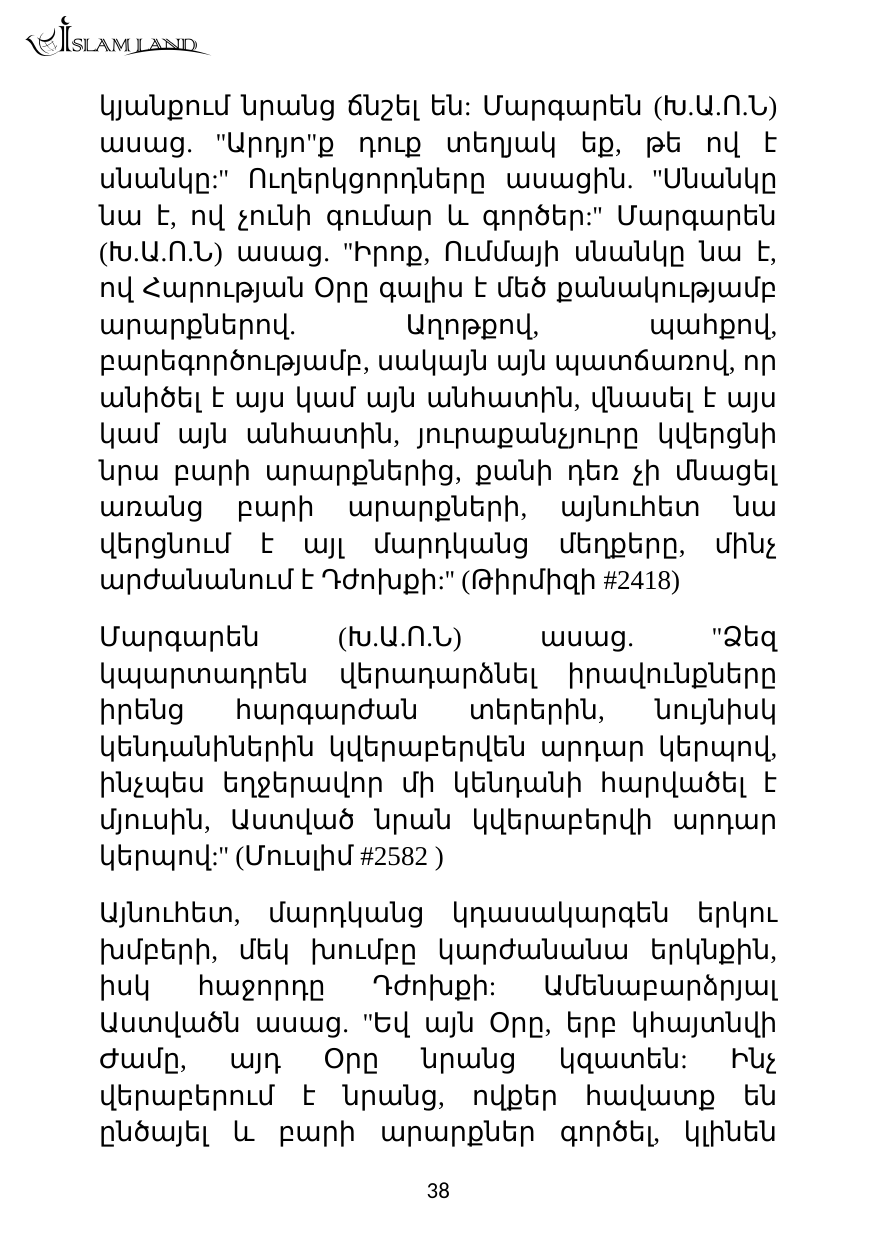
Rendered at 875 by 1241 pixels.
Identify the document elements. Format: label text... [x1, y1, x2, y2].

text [99, 90, 777, 596]
text Մարգարեն (Խ.Ա.Ո.Ն) ասաց. ''Ձեզ կպարտադրեն վերադարձնել իրավունքները իրենց հարգարժան տերերին, նույնիսկ կենդանիներին կվերաբերվեն արդար կերպով, ինչպես եղջերավոր մի կենդանի հարվածել է մյուսին, Աստված նրան կվերաբերվի արդար կերպով:'' (Մուսլիմ #2582 ) [99, 621, 777, 872]
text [99, 897, 777, 1148]
picture [25, 16, 212, 56]
